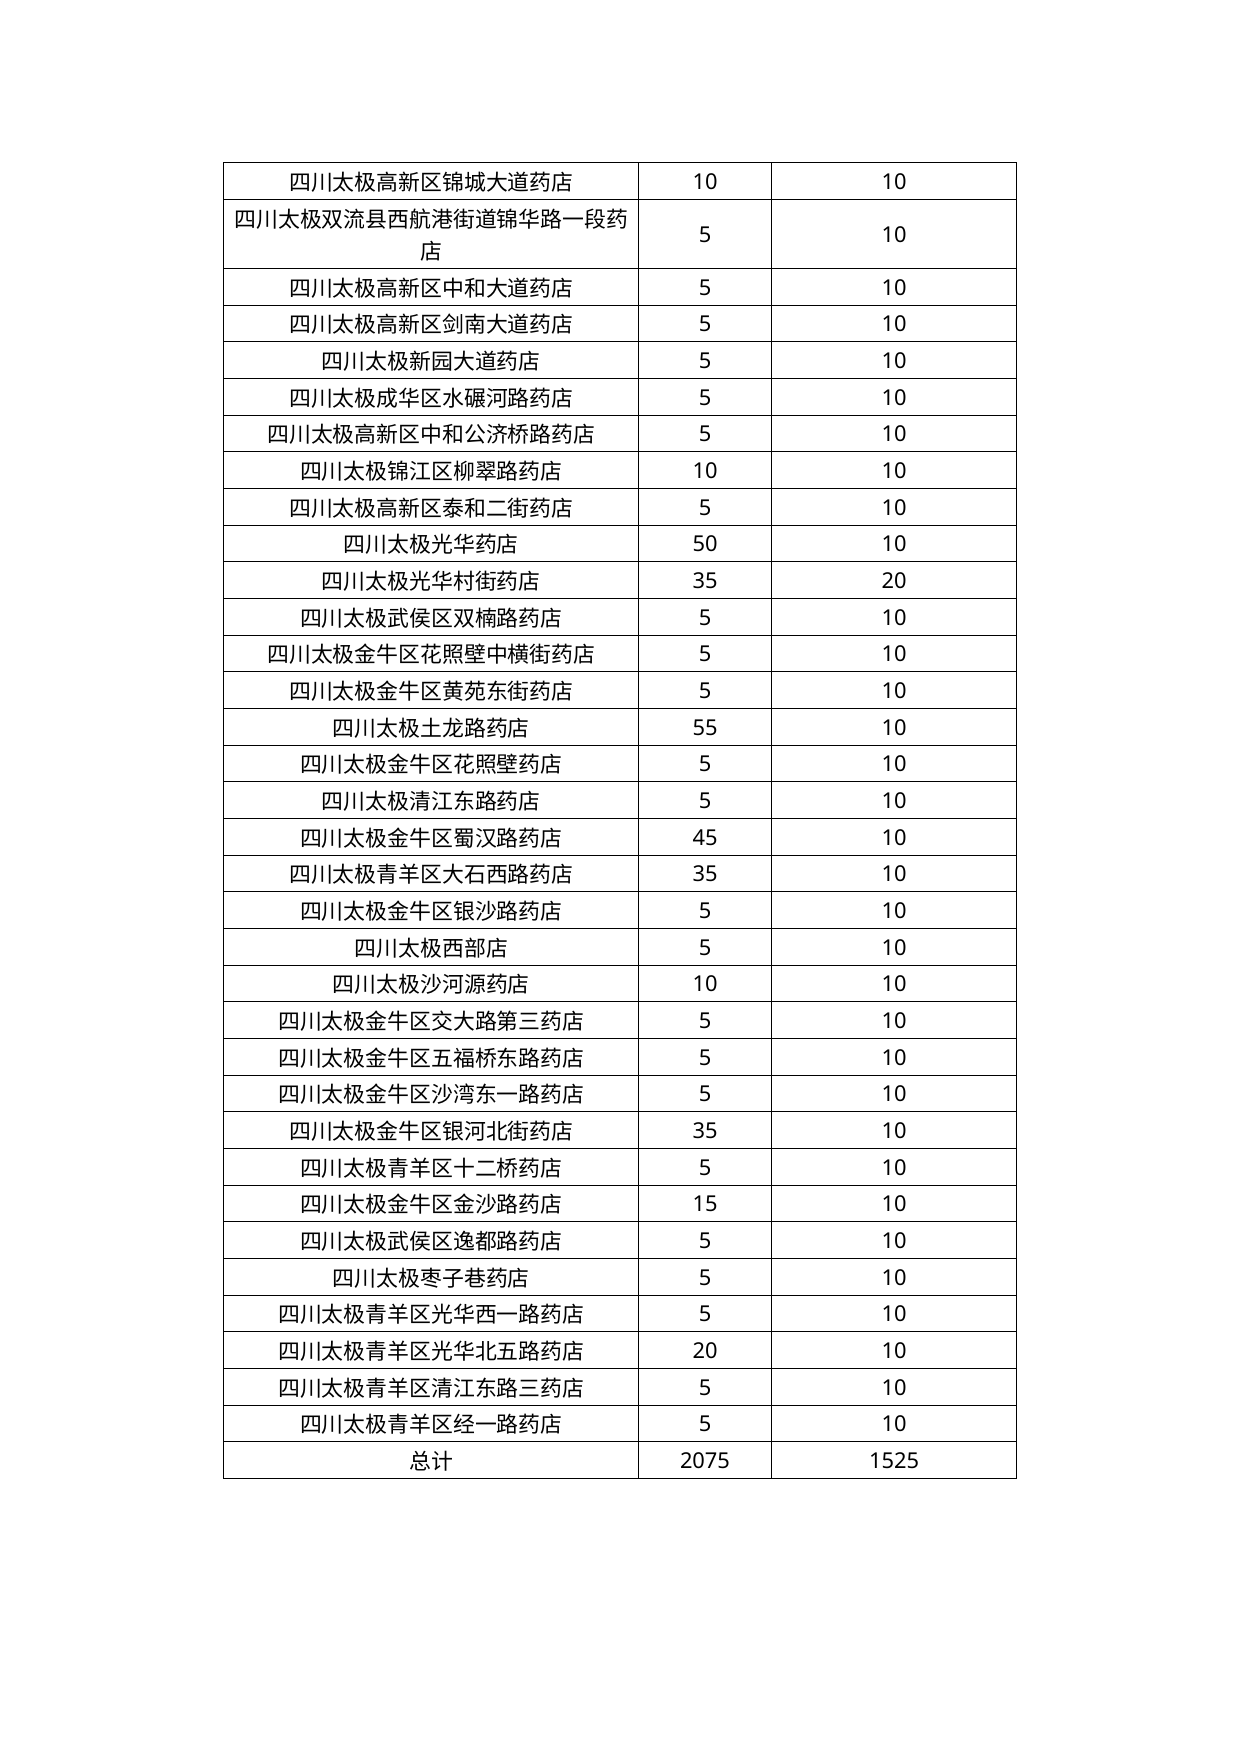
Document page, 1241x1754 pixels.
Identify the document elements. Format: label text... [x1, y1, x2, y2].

table_cell 10 [772, 1332, 1016, 1368]
table_cell 5 [639, 489, 771, 524]
table_cell 2075 [639, 1442, 771, 1478]
table_cell 四川太极金牛区银河北街药店 [224, 1112, 638, 1148]
table_cell 10 [772, 416, 1016, 451]
table_cell 四川太极金牛区银沙路药店 [224, 892, 638, 928]
table_cell 10 [772, 489, 1016, 524]
table_cell 10 [772, 599, 1016, 634]
table_cell 5 [639, 1369, 771, 1404]
table_cell 15 [639, 1186, 771, 1221]
table_cell 10 [772, 1076, 1016, 1111]
table_cell 四川太极光华药店 [224, 526, 638, 561]
table_cell 四川太极高新区剑南大道药店 [224, 306, 638, 341]
table_cell 5 [639, 1296, 771, 1331]
table_cell 10 [772, 452, 1016, 488]
table_cell 10 [772, 1002, 1016, 1038]
table_cell 10 [772, 856, 1016, 891]
table_cell 5 [639, 1039, 771, 1074]
table_cell 10 [772, 1186, 1016, 1221]
table_cell 5 [639, 1149, 771, 1184]
table_cell 四川太极金牛区交大路第三药店 [224, 1002, 638, 1038]
table_cell 50 [639, 526, 771, 561]
table_cell 5 [639, 306, 771, 341]
table_cell 四川太极金牛区金沙路药店 [224, 1186, 638, 1221]
table_cell 5 [639, 200, 771, 268]
table_cell 四川太极金牛区花照壁药店 [224, 746, 638, 781]
table_cell 四川太极金牛区五福桥东路药店 [224, 1039, 638, 1074]
table_cell 10 [772, 709, 1016, 744]
table_cell 10 [772, 1406, 1016, 1441]
table_cell 10 [772, 526, 1016, 561]
table_cell 四川太极青羊区光华西一路药店 [224, 1296, 638, 1331]
table_cell 四川太极高新区中和公济桥路药店 [224, 416, 638, 451]
table_cell 总计 [224, 1442, 638, 1478]
table_cell 1525 [772, 1442, 1016, 1478]
table_cell 5 [639, 929, 771, 964]
table_cell 5 [639, 342, 771, 378]
table_cell 5 [639, 416, 771, 451]
table_cell 20 [772, 562, 1016, 598]
table_cell 5 [639, 892, 771, 928]
table_cell 四川太极金牛区黄苑东街药店 [224, 672, 638, 708]
table_cell 5 [639, 746, 771, 781]
table_cell 四川太极青羊区经一路药店 [224, 1406, 638, 1441]
table_cell 5 [639, 1076, 771, 1111]
table_cell 四川太极青羊区清江东路三药店 [224, 1369, 638, 1404]
table_cell 10 [639, 452, 771, 488]
table_cell 四川太极清江东路药店 [224, 782, 638, 818]
table_cell 5 [639, 672, 771, 708]
table_cell 四川太极青羊区十二桥药店 [224, 1149, 638, 1184]
table_cell 10 [772, 1039, 1016, 1074]
table_cell 10 [772, 636, 1016, 671]
table_cell 四川太极西部店 [224, 929, 638, 964]
table_cell 5 [639, 1222, 771, 1258]
table_cell 四川太极高新区中和大道药店 [224, 269, 638, 304]
table_cell 四川太极金牛区沙湾东一路药店 [224, 1076, 638, 1111]
table_cell 10 [772, 1149, 1016, 1184]
table_cell 四川太极成华区水碾河路药店 [224, 379, 638, 414]
table_cell 10 [772, 1259, 1016, 1294]
table_cell 10 [639, 163, 771, 199]
table_cell 10 [772, 892, 1016, 928]
table_cell 10 [772, 1296, 1016, 1331]
table_cell 四川太极锦江区柳翠路药店 [224, 452, 638, 488]
table_cell 35 [639, 562, 771, 598]
table_cell 35 [639, 856, 771, 891]
table_cell 5 [639, 269, 771, 304]
table_cell 10 [772, 746, 1016, 781]
table_cell 10 [772, 1369, 1016, 1404]
table_cell 四川太极金牛区蜀汉路药店 [224, 819, 638, 854]
table_cell 四川太极光华村街药店 [224, 562, 638, 598]
table_cell 10 [772, 200, 1016, 268]
table_cell 5 [639, 599, 771, 634]
table_cell 10 [772, 306, 1016, 341]
table_cell 5 [639, 379, 771, 414]
table_cell 35 [639, 1112, 771, 1148]
table_cell 55 [639, 709, 771, 744]
table_cell 45 [639, 819, 771, 854]
table_cell 四川太极沙河源药店 [224, 966, 638, 1001]
table_cell 10 [772, 1222, 1016, 1258]
table_cell 5 [639, 1406, 771, 1441]
table_cell 10 [772, 1112, 1016, 1148]
table_cell 5 [639, 1002, 771, 1038]
table_cell 四川太极高新区锦城大道药店 [224, 163, 638, 199]
table_cell 四川太极武侯区逸都路药店 [224, 1222, 638, 1258]
table_cell 5 [639, 636, 771, 671]
table_cell 10 [772, 929, 1016, 964]
table_cell 四川太极土龙路药店 [224, 709, 638, 744]
table_cell 四川太极高新区泰和二街药店 [224, 489, 638, 524]
table_cell 10 [772, 672, 1016, 708]
table_cell 四川太极青羊区大石西路药店 [224, 856, 638, 891]
table_cell 四川太极新园大道药店 [224, 342, 638, 378]
table_cell 10 [772, 342, 1016, 378]
table_cell 5 [639, 1259, 771, 1294]
table_cell 10 [639, 966, 771, 1001]
table_cell 10 [772, 379, 1016, 414]
table_cell 20 [639, 1332, 771, 1368]
table_cell 四川太极双流县西航港街道锦华路一段药店 [224, 200, 638, 268]
table_cell 四川太极武侯区双楠路药店 [224, 599, 638, 634]
table_cell 10 [772, 819, 1016, 854]
table_cell 10 [772, 966, 1016, 1001]
table_cell 10 [772, 782, 1016, 818]
table_cell 四川太极金牛区花照壁中横街药店 [224, 636, 638, 671]
table_cell 10 [772, 269, 1016, 304]
table_cell 四川太极青羊区光华北五路药店 [224, 1332, 638, 1368]
table_cell 四川太极枣子巷药店 [224, 1259, 638, 1294]
table_cell 5 [639, 782, 771, 818]
table_cell 10 [772, 163, 1016, 199]
